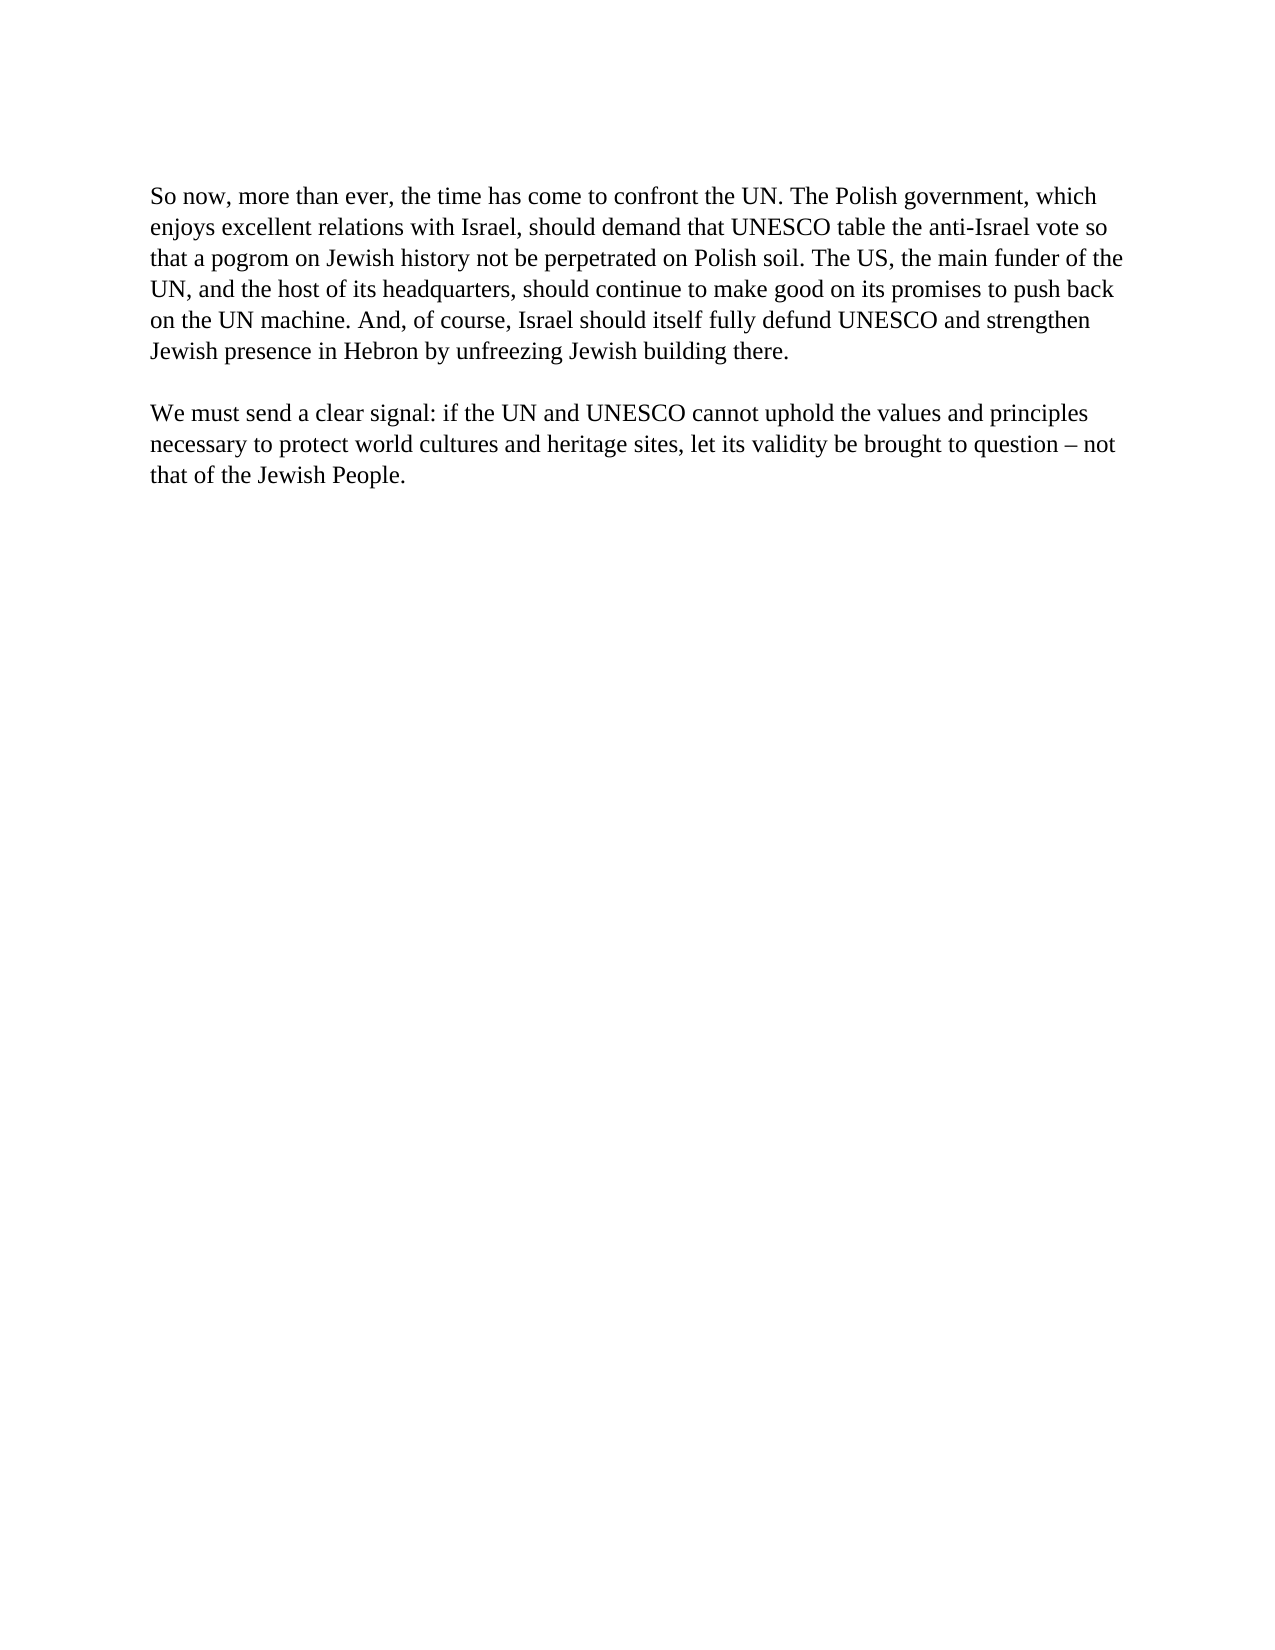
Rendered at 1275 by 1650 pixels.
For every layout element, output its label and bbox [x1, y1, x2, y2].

text [150, 150, 1125, 489]
